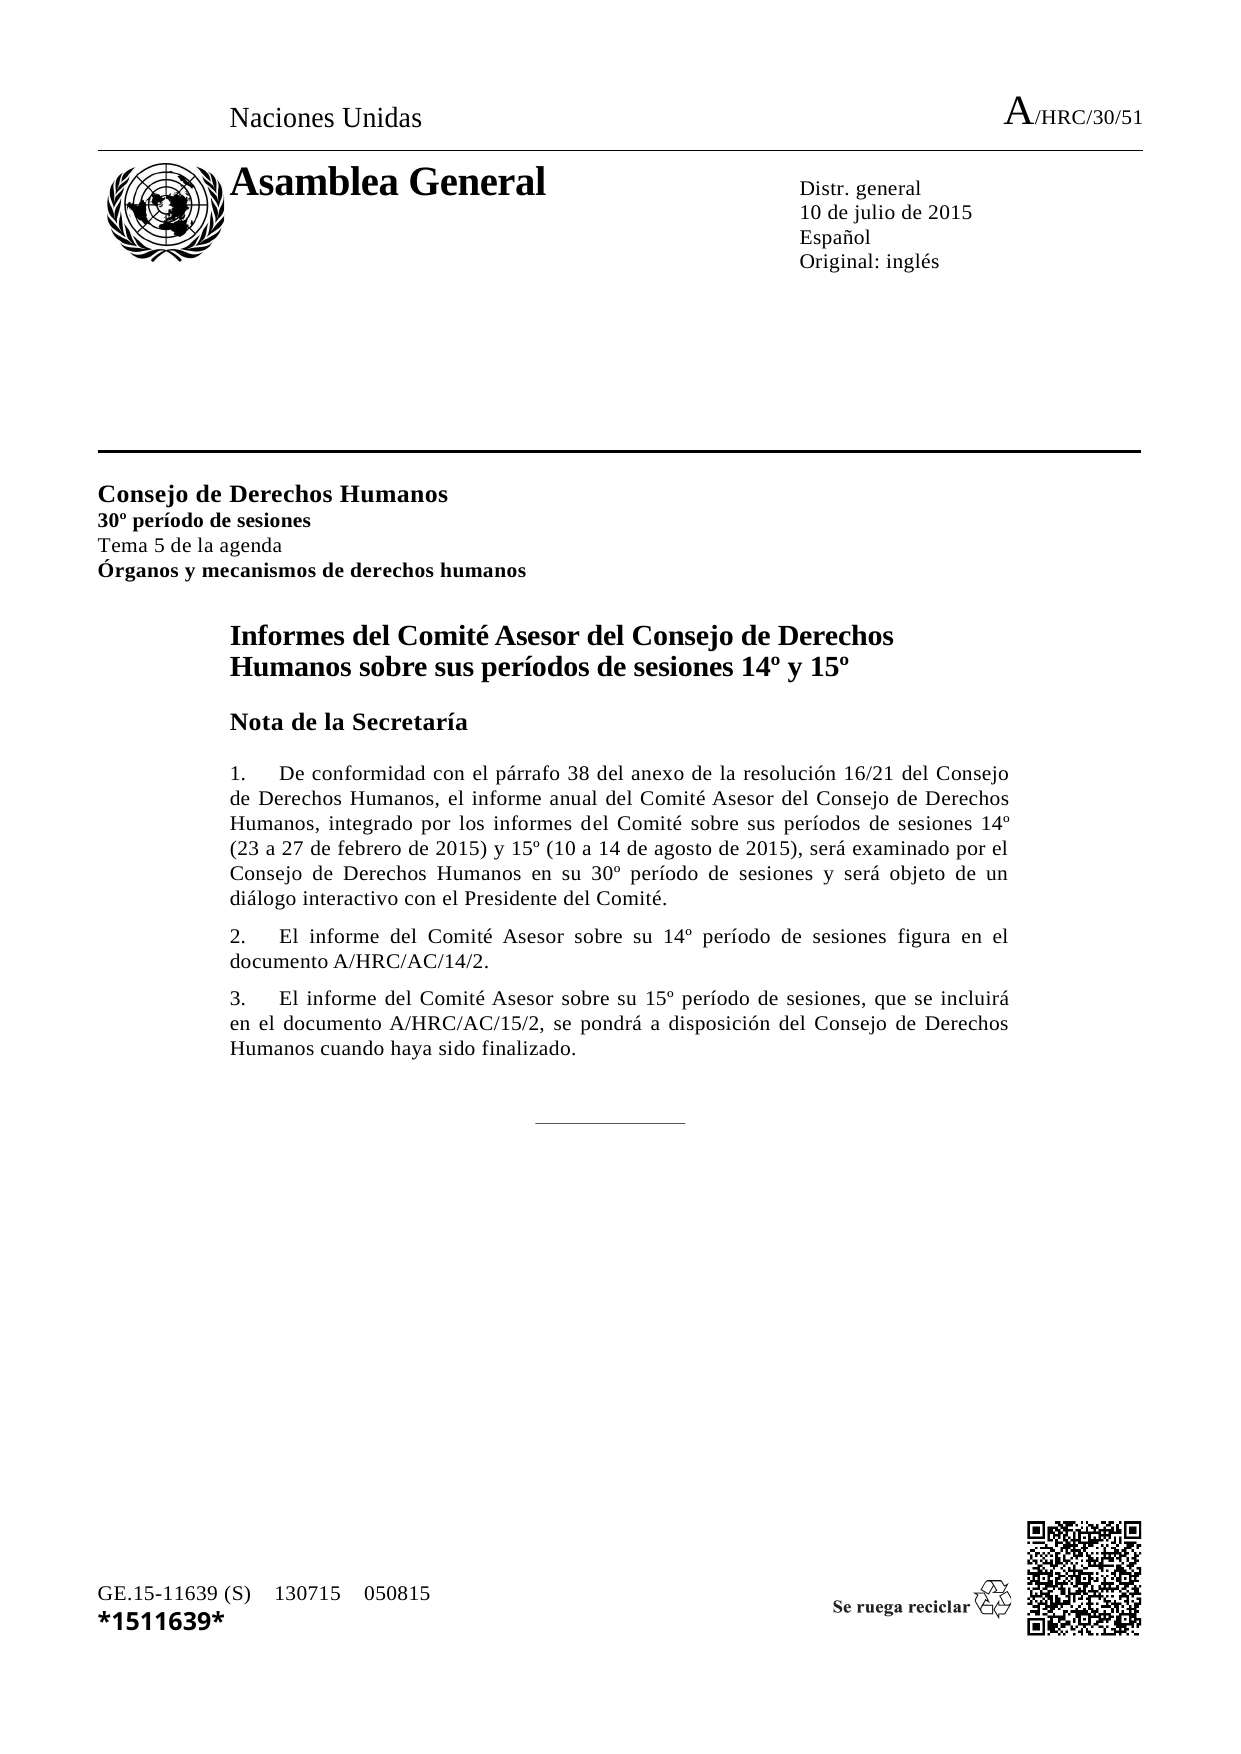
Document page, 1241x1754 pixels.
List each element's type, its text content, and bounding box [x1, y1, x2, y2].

text 2. El informe del Comité Asesor sobre su 14º período de sesiones figura en el documento A/HRC/AC/14/2. [229, 923, 1011, 973]
text Consejo de Derechos Humanos [97, 479, 1143, 508]
picture [1027, 1521, 1142, 1636]
text Nota de la Secretaría [97, 708, 1011, 736]
text Órganos y mecanismos de derechos humanos [97, 558, 1143, 583]
text 3. El informe del Comité Asesor sobre su 15º período de sesiones, que se incluirá en el documento A/HRC/AC/15/2, se pondrá a disposición del Consejo de Derechos Humanos cuando haya sido finalizado. [229, 986, 1011, 1061]
picture [107, 163, 225, 262]
picture [833, 1580, 1012, 1619]
text Tema 5 de la agenda [97, 533, 1143, 558]
text 30º período de sesiones [97, 508, 1143, 533]
text 1. De conformidad con el párrafo 38 del anexo de la resolución 16/21 del Consejo de Derechos Humanos, el informe anual del Comité Asesor del Consejo de Derechos Humanos, integrado por los informes del Comité sobre sus períodos de sesiones 14º (23 a 27 de febrero de 2015) y 15º (10 a 14 de agosto de 2015), será examinado por el Consejo de Derechos Humanos en su 30º período de sesiones y será objeto de un diálogo interactivo con el Presidente del Comité. [229, 761, 1011, 911]
text Informes del Comité Asesor del Consejo de Derechos Humanos sobre sus períodos de sesiones 14º y 15º [97, 620, 1011, 683]
